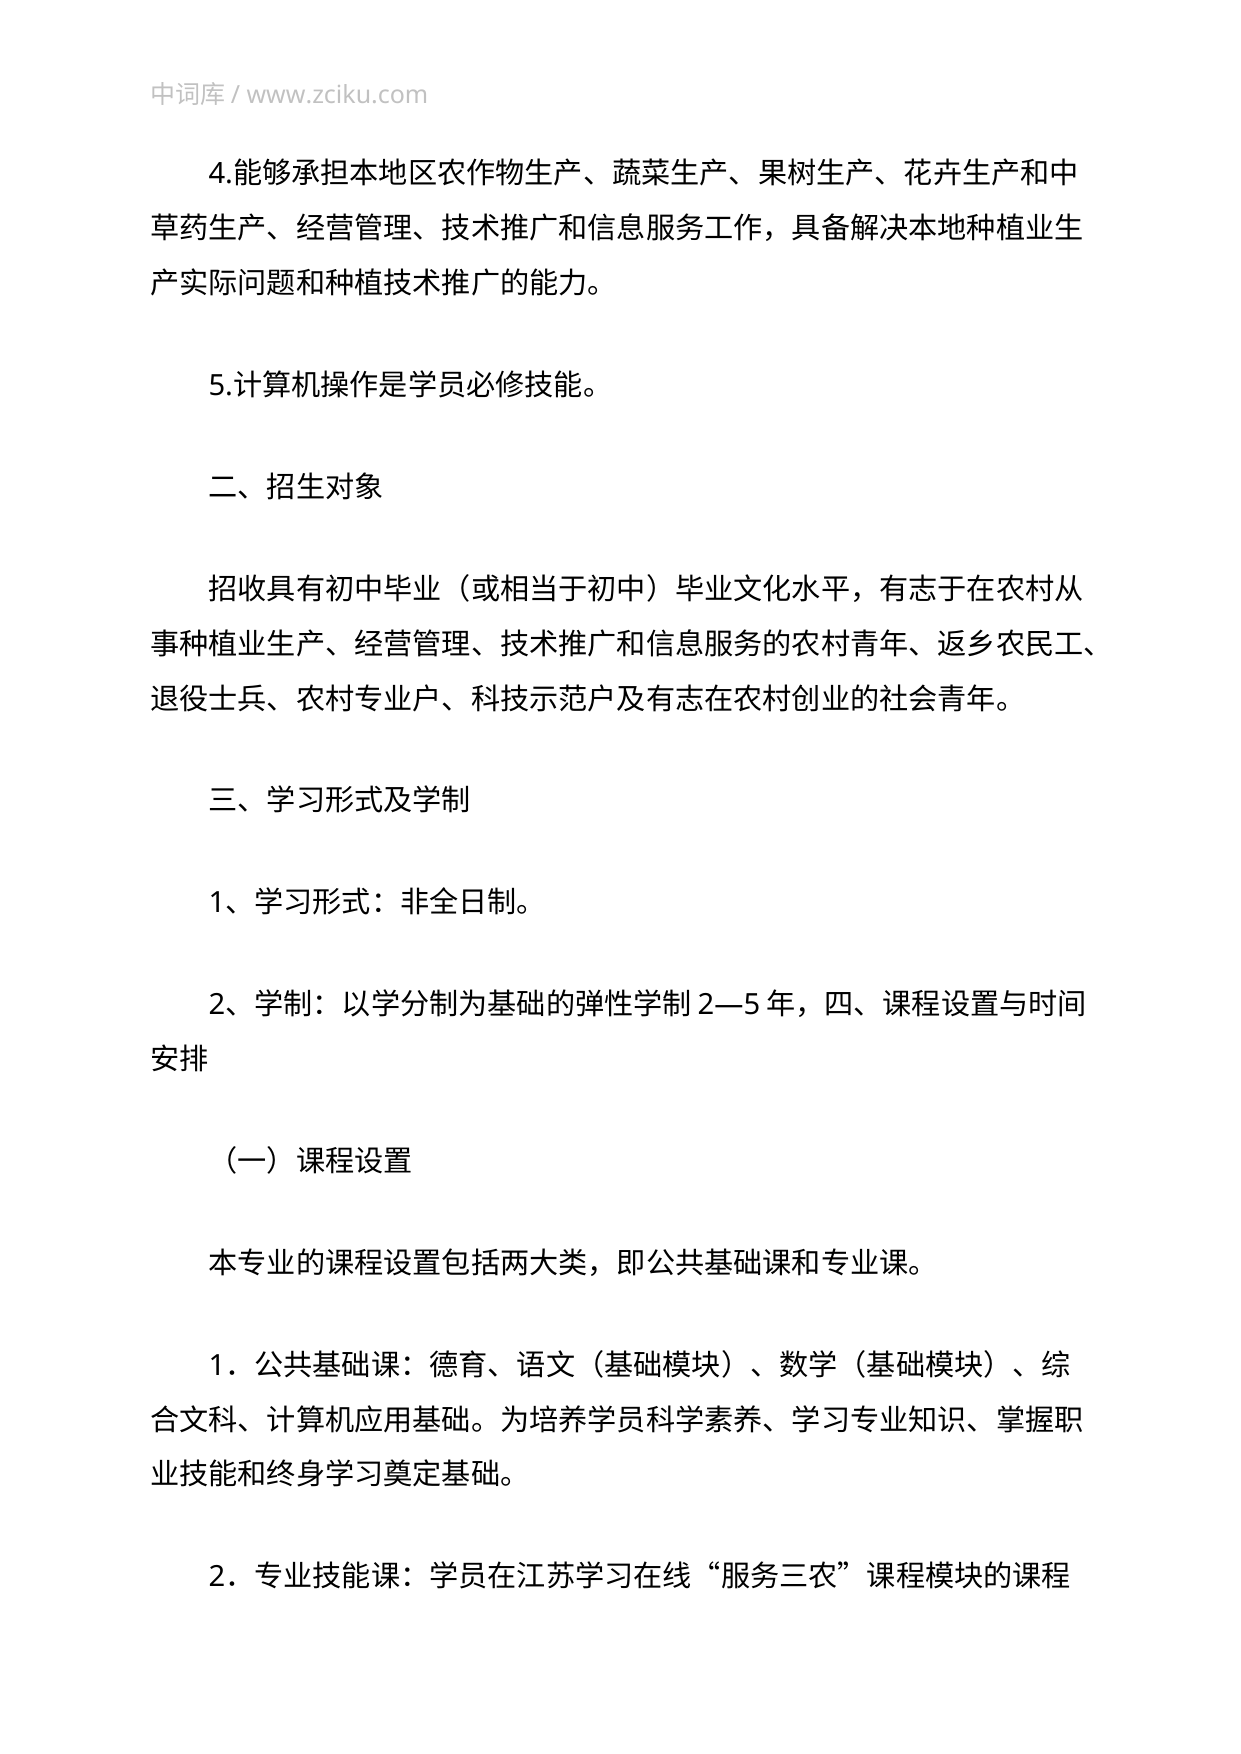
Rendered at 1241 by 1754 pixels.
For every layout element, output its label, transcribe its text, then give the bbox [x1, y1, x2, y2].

text 1、学习形式：非全日制。 [150, 879, 1090, 921]
text 本专业的课程设置包括两大类，即公共基础课和专业课。 [150, 1239, 1090, 1282]
text （一）课程设置 [150, 1137, 1090, 1180]
text 2、学制：以学分制为基础的弹性学制2—5年，四、课程设置与时间安排 [150, 981, 1090, 1078]
text 招收具有初中毕业（或相当于初中）毕业文化水平，有志于在农村从事种植业生产、经营管理、技术推广和信息服务的农村青年、返乡农民工、退役士兵、农村专业户、科技示范户及有志在农村创业的社会青年。 [150, 565, 1090, 717]
text 4.能够承担本地区农作物生产、蔬菜生产、果树生产、花卉生产和中草药生产、经营管理、技术推广和信息服务工作，具备解决本地种植业生产实际问题和种植技术推广的能力。 [150, 150, 1090, 302]
text 1．公共基础课：德育、语文（基础模块）、数学（基础模块）、综合文科、计算机应用基础。为培养学员科学素养、学习专业知识、掌握职业技能和终身学习奠定基础。 [150, 1341, 1090, 1493]
text 5.计算机操作是学员必修技能。 [150, 362, 1090, 404]
text 二、招生对象 [150, 464, 1090, 506]
text 三、学习形式及学制 [150, 777, 1090, 819]
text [150, 1553, 1090, 1595]
